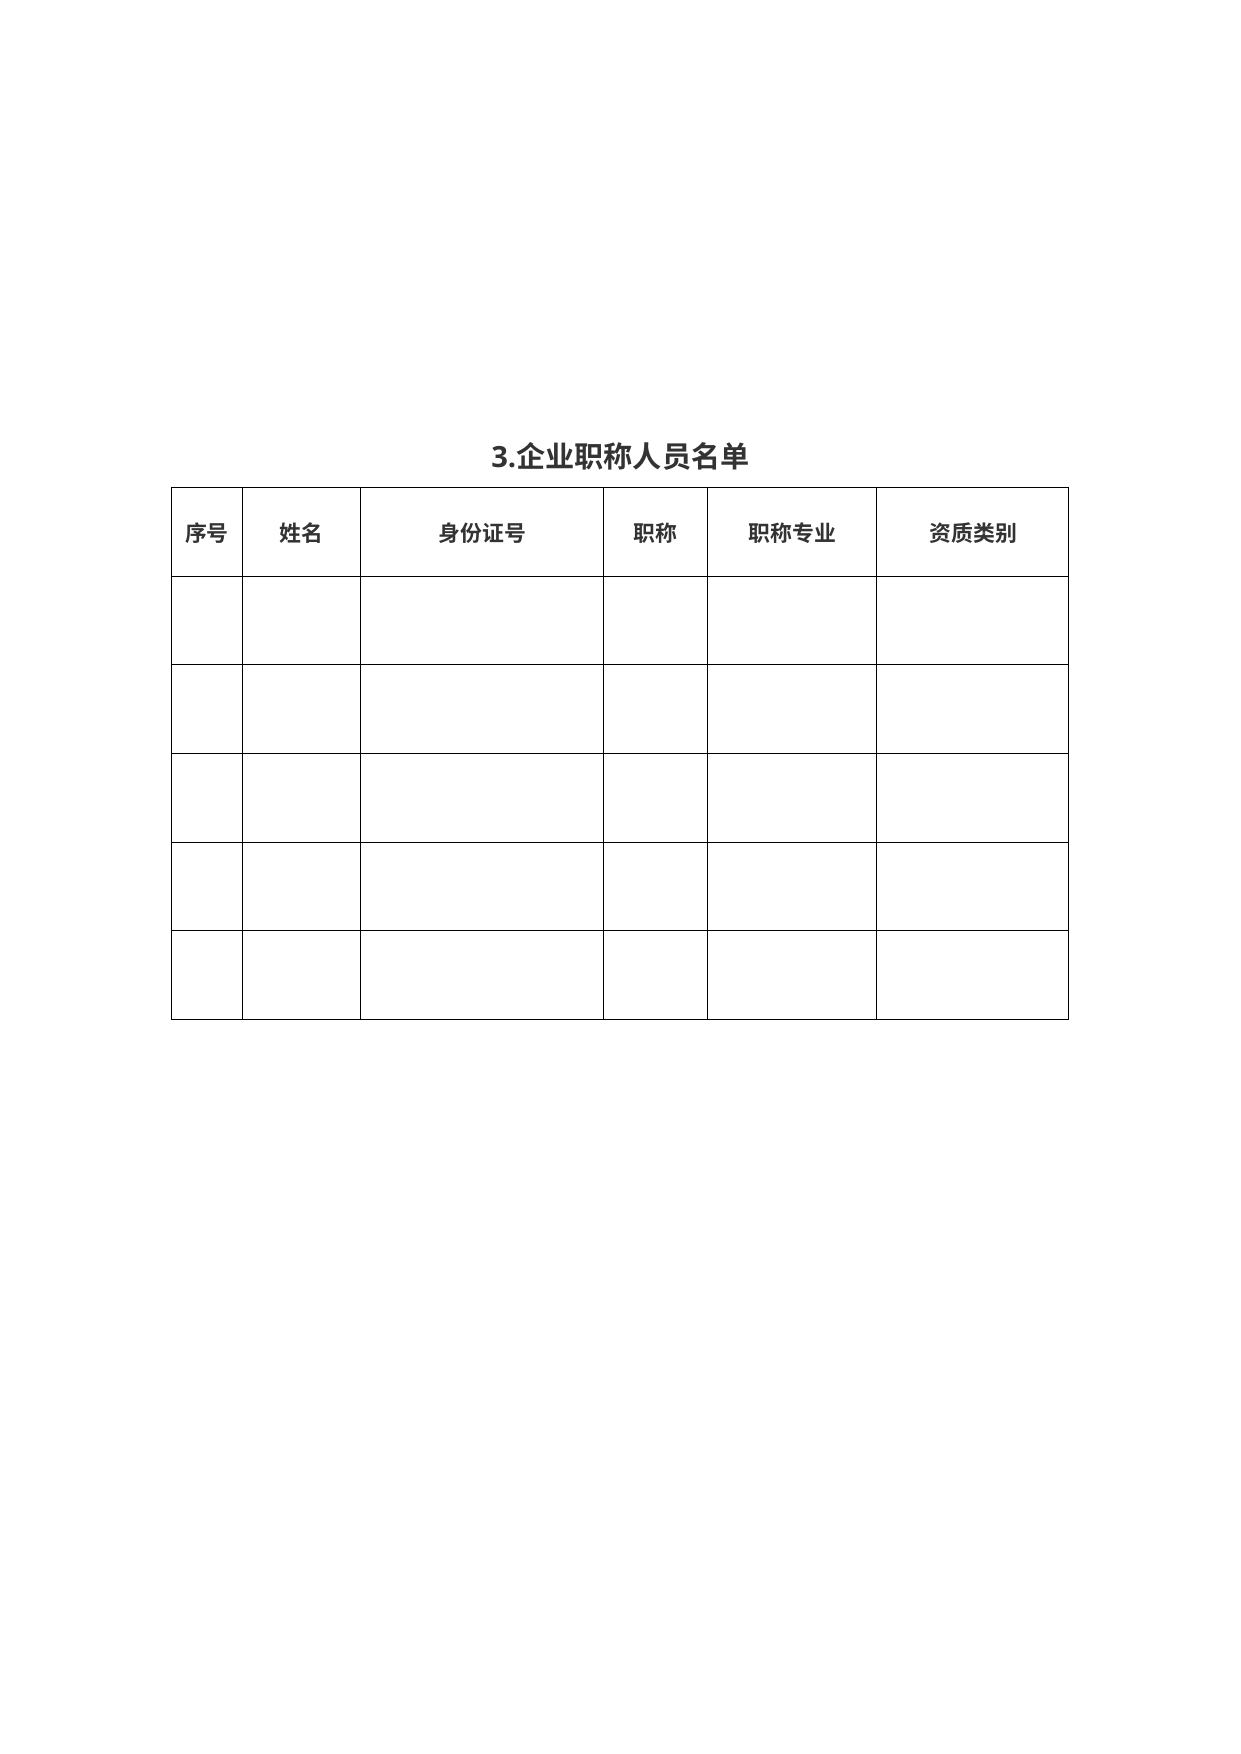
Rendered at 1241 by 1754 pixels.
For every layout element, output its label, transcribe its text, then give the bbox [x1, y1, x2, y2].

table_header 序号 [172, 488, 242, 576]
table_cell [708, 754, 876, 842]
table_cell [877, 843, 1068, 930]
table_cell [172, 843, 242, 930]
table_cell [877, 665, 1068, 753]
table_cell [604, 754, 707, 842]
table_cell [361, 665, 603, 753]
table_cell [172, 577, 242, 664]
table_header 资质类别 [877, 488, 1068, 576]
table_header 姓名 [243, 488, 360, 576]
table_cell [172, 931, 242, 1019]
table_cell [604, 843, 707, 930]
table_cell [604, 665, 707, 753]
table_cell [877, 754, 1068, 842]
table_cell [708, 665, 876, 753]
table_header 职称 [604, 488, 707, 576]
table_cell [877, 931, 1068, 1019]
table_cell [172, 665, 242, 753]
table_cell [361, 754, 603, 842]
table_cell [243, 577, 360, 664]
table_cell [877, 577, 1068, 664]
table_cell [243, 665, 360, 753]
table_cell [361, 577, 603, 664]
table_cell [361, 843, 603, 930]
table_cell [708, 843, 876, 930]
table_cell [604, 931, 707, 1019]
table_cell [243, 931, 360, 1019]
table_cell [243, 754, 360, 842]
table_cell [361, 931, 603, 1019]
table_cell [708, 577, 876, 664]
table_cell [708, 931, 876, 1019]
table_cell [172, 754, 242, 842]
table_cell [604, 577, 707, 664]
table_cell [243, 843, 360, 930]
table_header 身份证号 [361, 488, 603, 576]
table_header 职称专业 [708, 488, 876, 576]
text 3.企业职称人员名单 [187, 422, 1053, 487]
